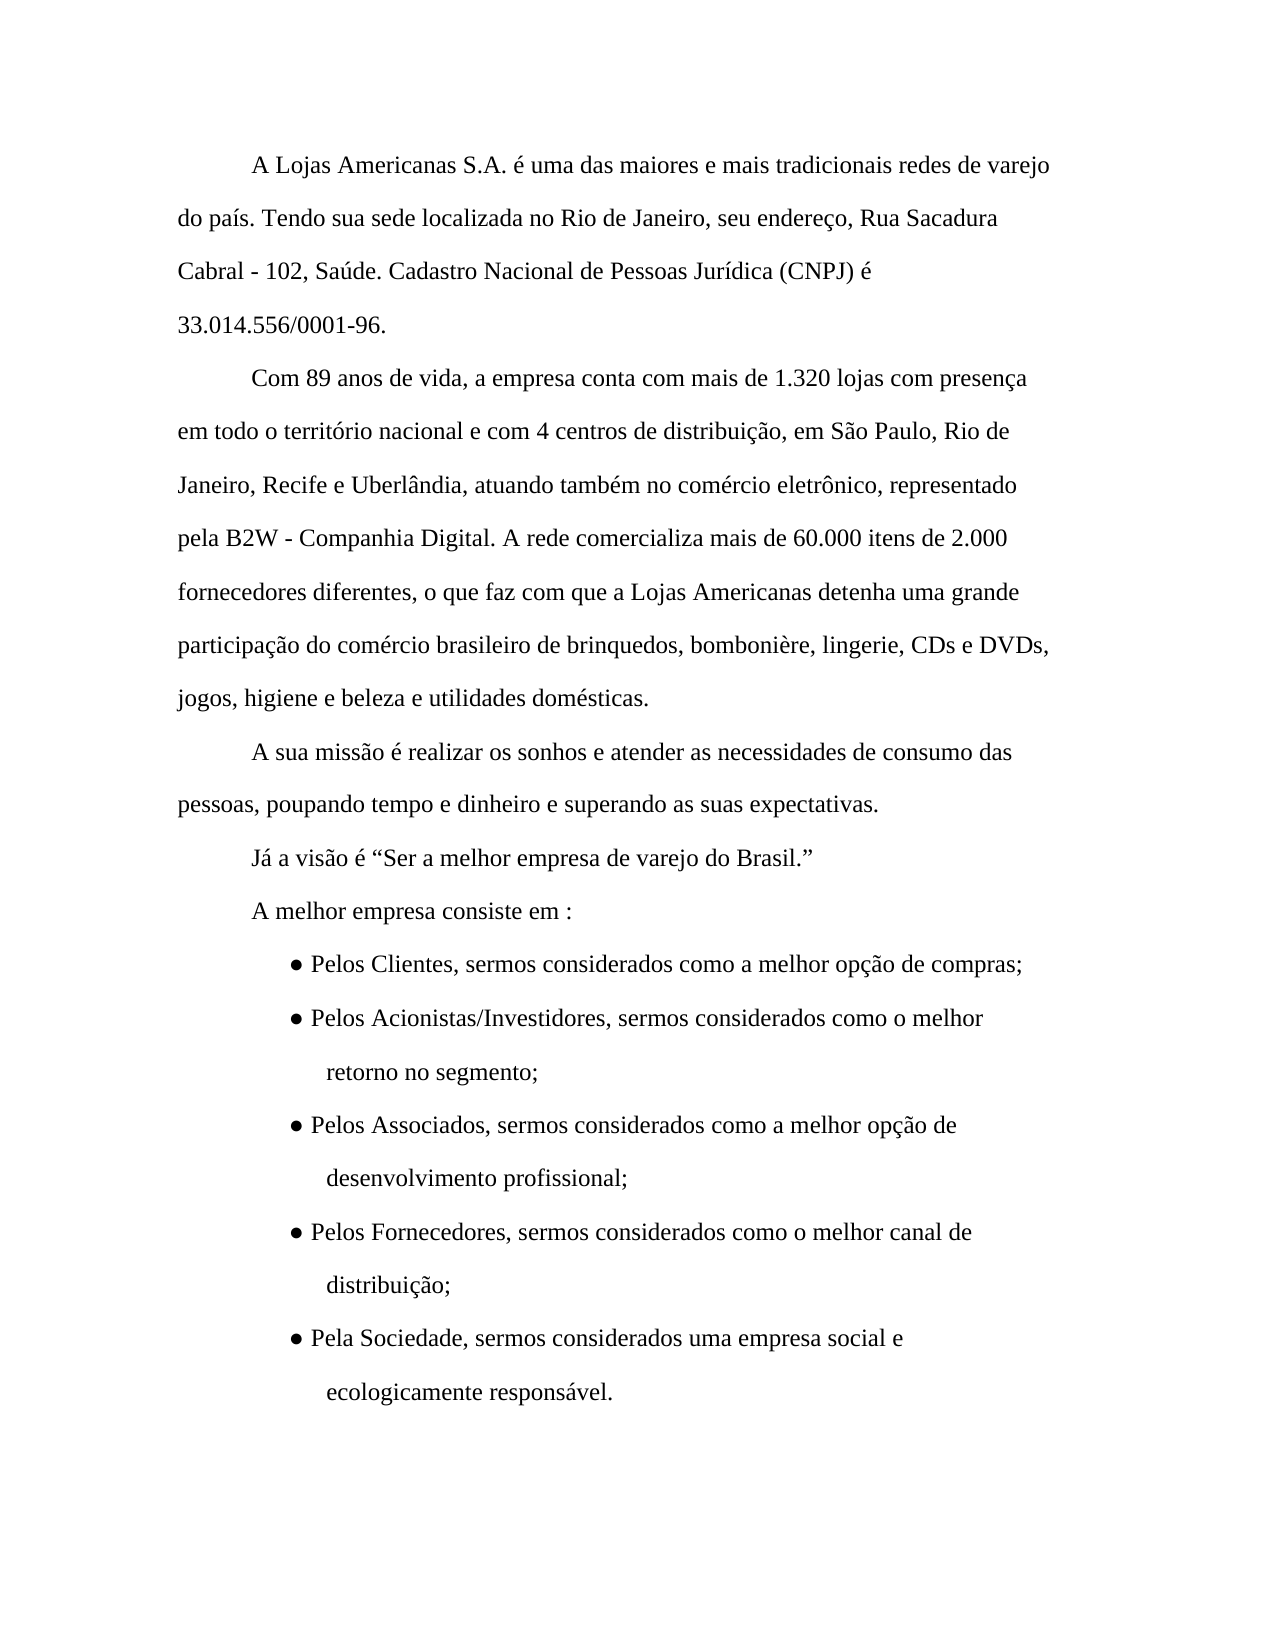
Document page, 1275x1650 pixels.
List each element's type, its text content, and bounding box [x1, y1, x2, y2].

text jogos, higiene e beleza e utilidades domésticas. [177, 683, 683, 712]
text 33.014.556/0001-96. [177, 310, 421, 339]
text ecologicamente responsável. [326, 1377, 648, 1405]
text A sua missão é realizar os sonhos e atender as necessidades de consumo das [251, 737, 1097, 765]
text Cabral - 102, Saúde. Cadastro Nacional de Pessoas Jurídica (CNPJ) é [177, 256, 1097, 285]
text pela B2W - Companhia Digital. A rede comercializa mais de 60.000 itens de 2.000 [177, 523, 1097, 552]
text pessoas, poupando tempo e dinheiro e superando as suas expectativas. [177, 789, 913, 818]
text ● Pela Sociedade, sermos considerados uma empresa social e [288, 1323, 1097, 1352]
text participação do comércio brasileiro de brinquedos, bombonière, lingerie, CDs e DVDs, [177, 630, 1098, 658]
text distribuição; [326, 1270, 484, 1299]
text em todo o território nacional e com 4 centros de distribuição, em São Paulo, Rio de [177, 416, 1097, 445]
text desenvolvimento profissional; [326, 1163, 662, 1192]
text ● Pelos Clientes, sermos considerados como a melhor opção de compras; [288, 949, 1073, 978]
text fornecedores diferentes, o que faz com que a Lojas Americanas detenha uma grande [177, 577, 1097, 605]
text ● Pelos Associados, sermos considerados como a melhor opção de [288, 1110, 1097, 1139]
text Janeiro, Recife e Uberlândia, atuando também no comércio eletrônico, representado [177, 470, 1097, 498]
text A Lojas Americanas S.A. é uma das maiores e mais tradicionais redes de varejo [251, 150, 1097, 179]
text do país. Tendo sua sede localizada no Rio de Janeiro, seu endereço, Rua Sacadura [177, 203, 1098, 232]
text A melhor empresa consiste em : [251, 896, 606, 925]
text Já a visão é “Ser a melhor empresa de varejo do Brasil.” [251, 843, 847, 872]
text Com 89 anos de vida, a empresa conta com mais de 1.320 lojas com presença [251, 363, 1097, 392]
text retorno no segmento; [326, 1057, 572, 1085]
text ● Pelos Fornecedores, sermos considerados como o melhor canal de [288, 1217, 1097, 1245]
text ● Pelos Acionistas/Investidores, sermos considerados como o melhor [288, 1003, 1097, 1032]
